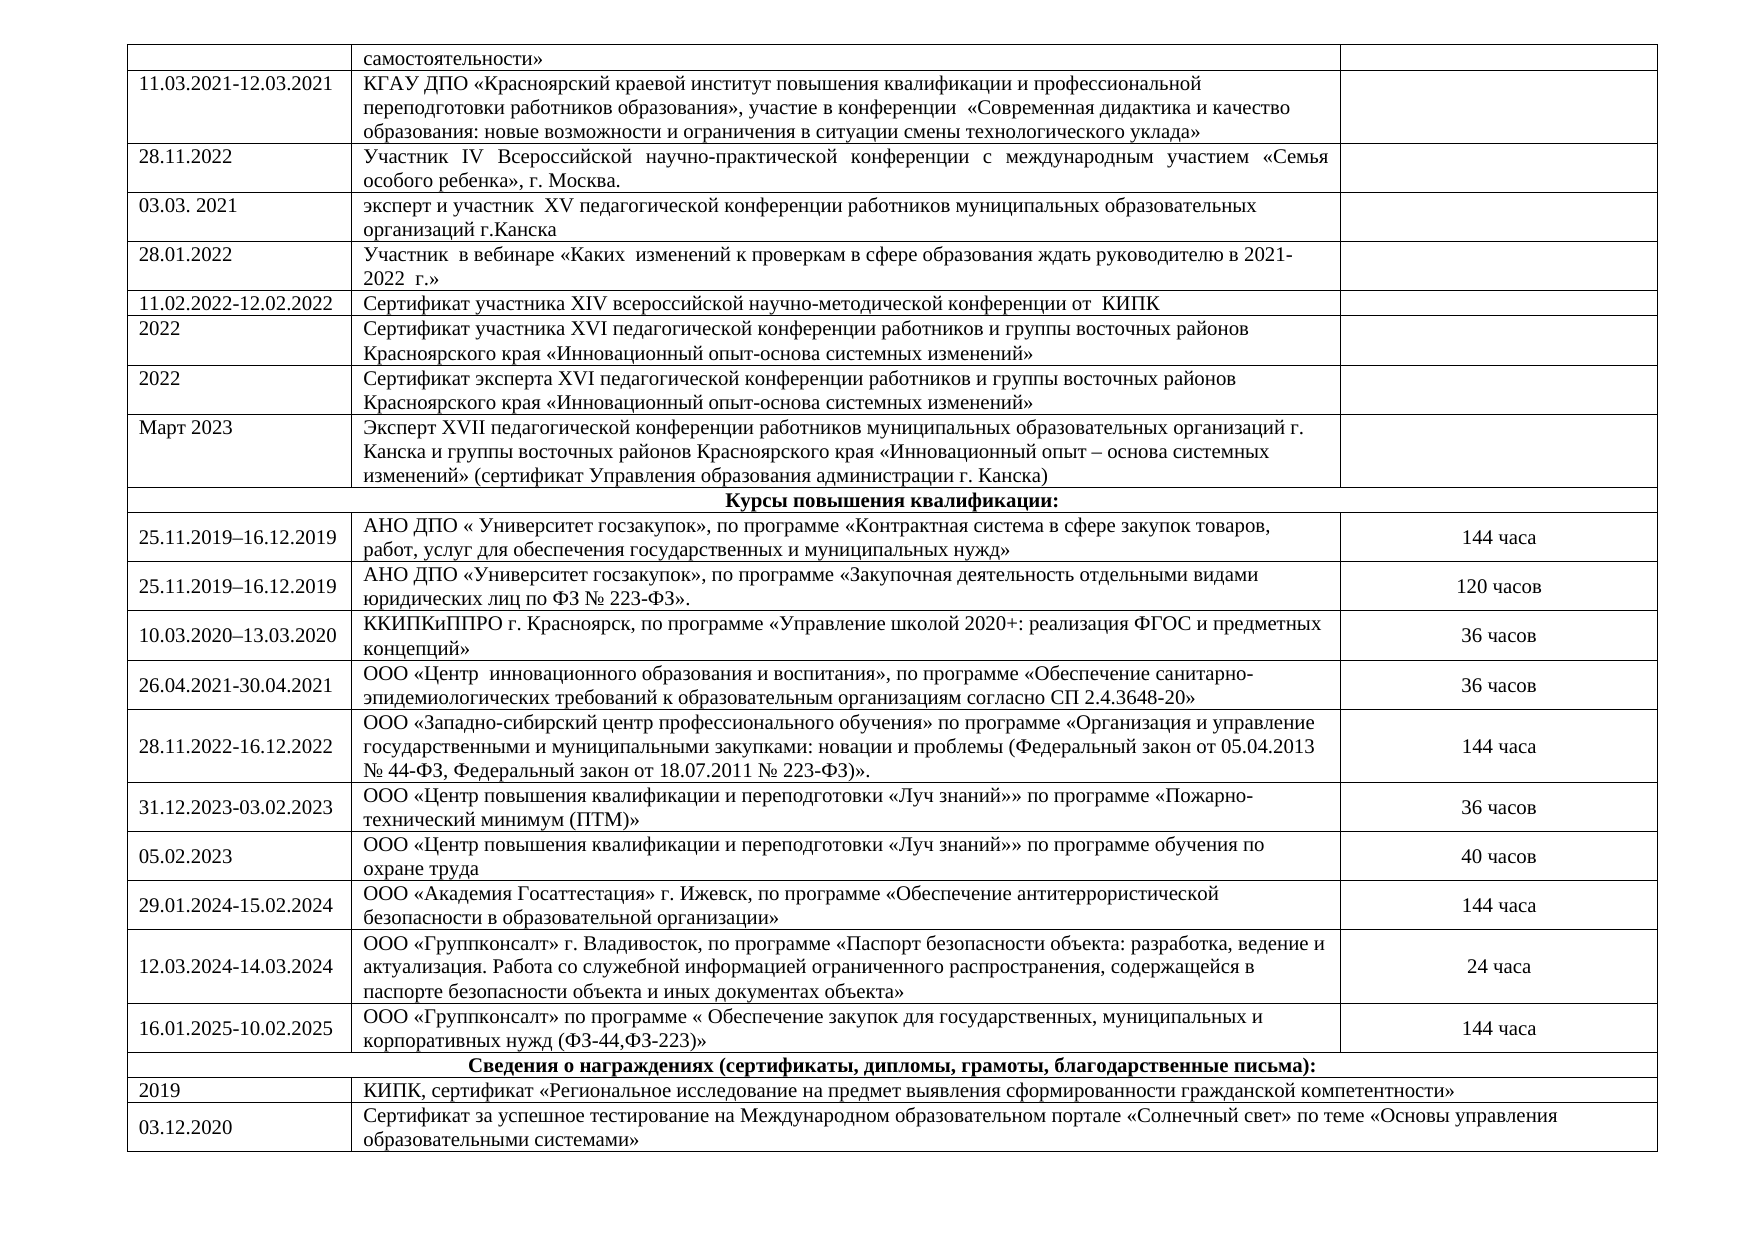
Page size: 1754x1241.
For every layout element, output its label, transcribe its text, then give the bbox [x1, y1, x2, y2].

table_cell 2019 [128, 1078, 351, 1102]
table_cell Сертификат эксперта XVI педагогической конференции работников и группы восточных районов Красноярского края «Инновационный опыт-основа системных изменений» [352, 366, 1340, 414]
table_cell Эксперт XVII педагогической конференции работников муниципальных образовательных организаций г. Канска и группы восточных районов Красноярского края «Инновационный опыт – основа системных изменений» (сертификат Управления образования администрации г. Канска) [352, 415, 1340, 487]
table_cell ООО «Группконсалт» по программе « Обеспечение закупок для государственных, муниципальных и корпоративных нужд (ФЗ-44,ФЗ-223)» [352, 1004, 1340, 1052]
table_cell ООО «Группконсалт» г. Владивосток, по программе «Паспорт безопасности объекта: разработка, ведение и актуализация. Работа со служебной информацией ограниченного распространения, содержащейся в паспорте безопасности объекта и иных документах объекта» [352, 930, 1340, 1003]
table_cell 40 часов [1341, 832, 1657, 880]
table_cell 25.11.2019–16.12.2019 [128, 513, 351, 561]
table_cell 03.12.2020 [128, 1103, 351, 1151]
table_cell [128, 45, 351, 69]
table_cell ККИПКиППРО г. Красноярск, по программе «Управление школой 2020+: реализация ФГОС и предметных концепций» [352, 611, 1340, 659]
table_cell 25.11.2019–16.12.2019 [128, 562, 351, 610]
table_cell 144 часа [1341, 710, 1657, 782]
table_cell Сертификат за успешное тестирование на Международном образовательном портале «Солнечный свет» по теме «Основы управления образовательными системами» [352, 1103, 1657, 1151]
table_cell [1341, 144, 1657, 192]
table_cell [1341, 71, 1657, 143]
table_cell 12.03.2024-14.03.2024 [128, 930, 351, 1003]
table_cell [1341, 415, 1657, 487]
table_cell ООО «Академия Госаттестация» г. Ижевск, по программе «Обеспечение антитеррористической безопасности в образовательной организации» [352, 881, 1340, 929]
table_cell 2022 [128, 366, 351, 414]
table_cell 03.03. 2021 [128, 193, 351, 241]
table_cell ООО «Центр инновационного образования и воспитания», по программе «Обеспечение санитарно-эпидемиологических требований к образовательным организациям согласно СП 2.4.3648-20» [352, 661, 1340, 709]
table_cell 10.03.2020–13.03.2020 [128, 611, 351, 659]
table_cell ООО «Центр повышения квалификации и переподготовки «Луч знаний»» по программе «Пожарно-технический минимум (ПТМ)» [352, 783, 1340, 831]
table_cell Сертификат участника XIV всероссийской научно-методической конференции от КИПК [352, 291, 1340, 315]
table_cell Участник в вебинаре «Каких изменений к проверкам в сфере образования ждать руководителю в 2021-2022 г.» [352, 242, 1340, 290]
table_cell 05.02.2023 [128, 832, 351, 880]
table_cell АНО ДПО « Университет госзакупок», по программе «Контрактная система в сфере закупок товаров, работ, услуг для обеспечения государственных и муниципальных нужд» [352, 513, 1340, 561]
table_cell 120 часов [1341, 562, 1657, 610]
table_cell Сертификат участника XVI педагогической конференции работников и группы восточных районов Красноярского края «Инновационный опыт-основа системных изменений» [352, 316, 1340, 364]
table_cell 11.03.2021-12.03.2021 [128, 71, 351, 143]
table_cell ООО «Западно-сибирский центр профессионального обучения» по программе «Организация и управление государственными и муниципальными закупками: новации и проблемы (Федеральный закон от 05.04.2013 № 44-ФЗ, Федеральный закон от 18.07.2011 № 223-ФЗ)». [352, 710, 1340, 782]
table_cell 28.11.2022-16.12.2022 [128, 710, 351, 782]
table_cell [352, 45, 1340, 69]
table_cell 2022 [128, 316, 351, 364]
table_cell 36 часов [1341, 783, 1657, 831]
table_cell КИПК, сертификат «Региональное исследование на предмет выявления сформированности гражданской компетентности» [352, 1078, 1657, 1102]
table_cell 24 часа [1341, 930, 1657, 1003]
table_cell [1341, 366, 1657, 414]
table_cell 29.01.2024-15.02.2024 [128, 881, 351, 929]
table_cell Участник IV Всероссийской научно-практической конференции с международным участием «Семья особого ребенка», г. Москва. [352, 144, 1340, 192]
table_cell [1341, 316, 1657, 364]
table_cell 28.01.2022 [128, 242, 351, 290]
table_cell 144 часа [1341, 1004, 1657, 1052]
table_cell 16.01.2025-10.02.2025 [128, 1004, 351, 1052]
table_cell 144 часа [1341, 513, 1657, 561]
table_cell ООО «Центр повышения квалификации и переподготовки «Луч знаний»» по программе обучения по охране труда [352, 832, 1340, 880]
table_cell [1341, 291, 1657, 315]
table_cell эксперт и участник XV педагогической конференции работников муниципальных образовательных организаций г.Канска [352, 193, 1340, 241]
table_cell 36 часов [1341, 661, 1657, 709]
table_cell 26.04.2021-30.04.2021 [128, 661, 351, 709]
table_cell [1341, 193, 1657, 241]
table_cell АНО ДПО «Университет госзакупок», по программе «Закупочная деятельность отдельными видами юридических лиц по ФЗ № 223-ФЗ». [352, 562, 1340, 610]
table_cell [1341, 242, 1657, 290]
table_cell 11.02.2022-12.02.2022 [128, 291, 351, 315]
table_cell Сведения о награждениях (сертификаты, дипломы, грамоты, благодарственные письма): [128, 1053, 1657, 1077]
table_cell 28.11.2022 [128, 144, 351, 192]
table_cell 31.12.2023-03.02.2023 [128, 783, 351, 831]
table_cell [1341, 45, 1657, 69]
table_cell Курсы повышения квалификации: [128, 488, 1657, 512]
table_cell Март 2023 [128, 415, 351, 487]
table_cell 36 часов [1341, 611, 1657, 659]
table_cell КГАУ ДПО «Красноярский краевой институт повышения квалификации и профессиональной переподготовки работников образования», участие в конференции «Современная дидактика и качество образования: новые возможности и ограничения в ситуации смены технологического уклада» [352, 71, 1340, 143]
table_cell 144 часа [1341, 881, 1657, 929]
